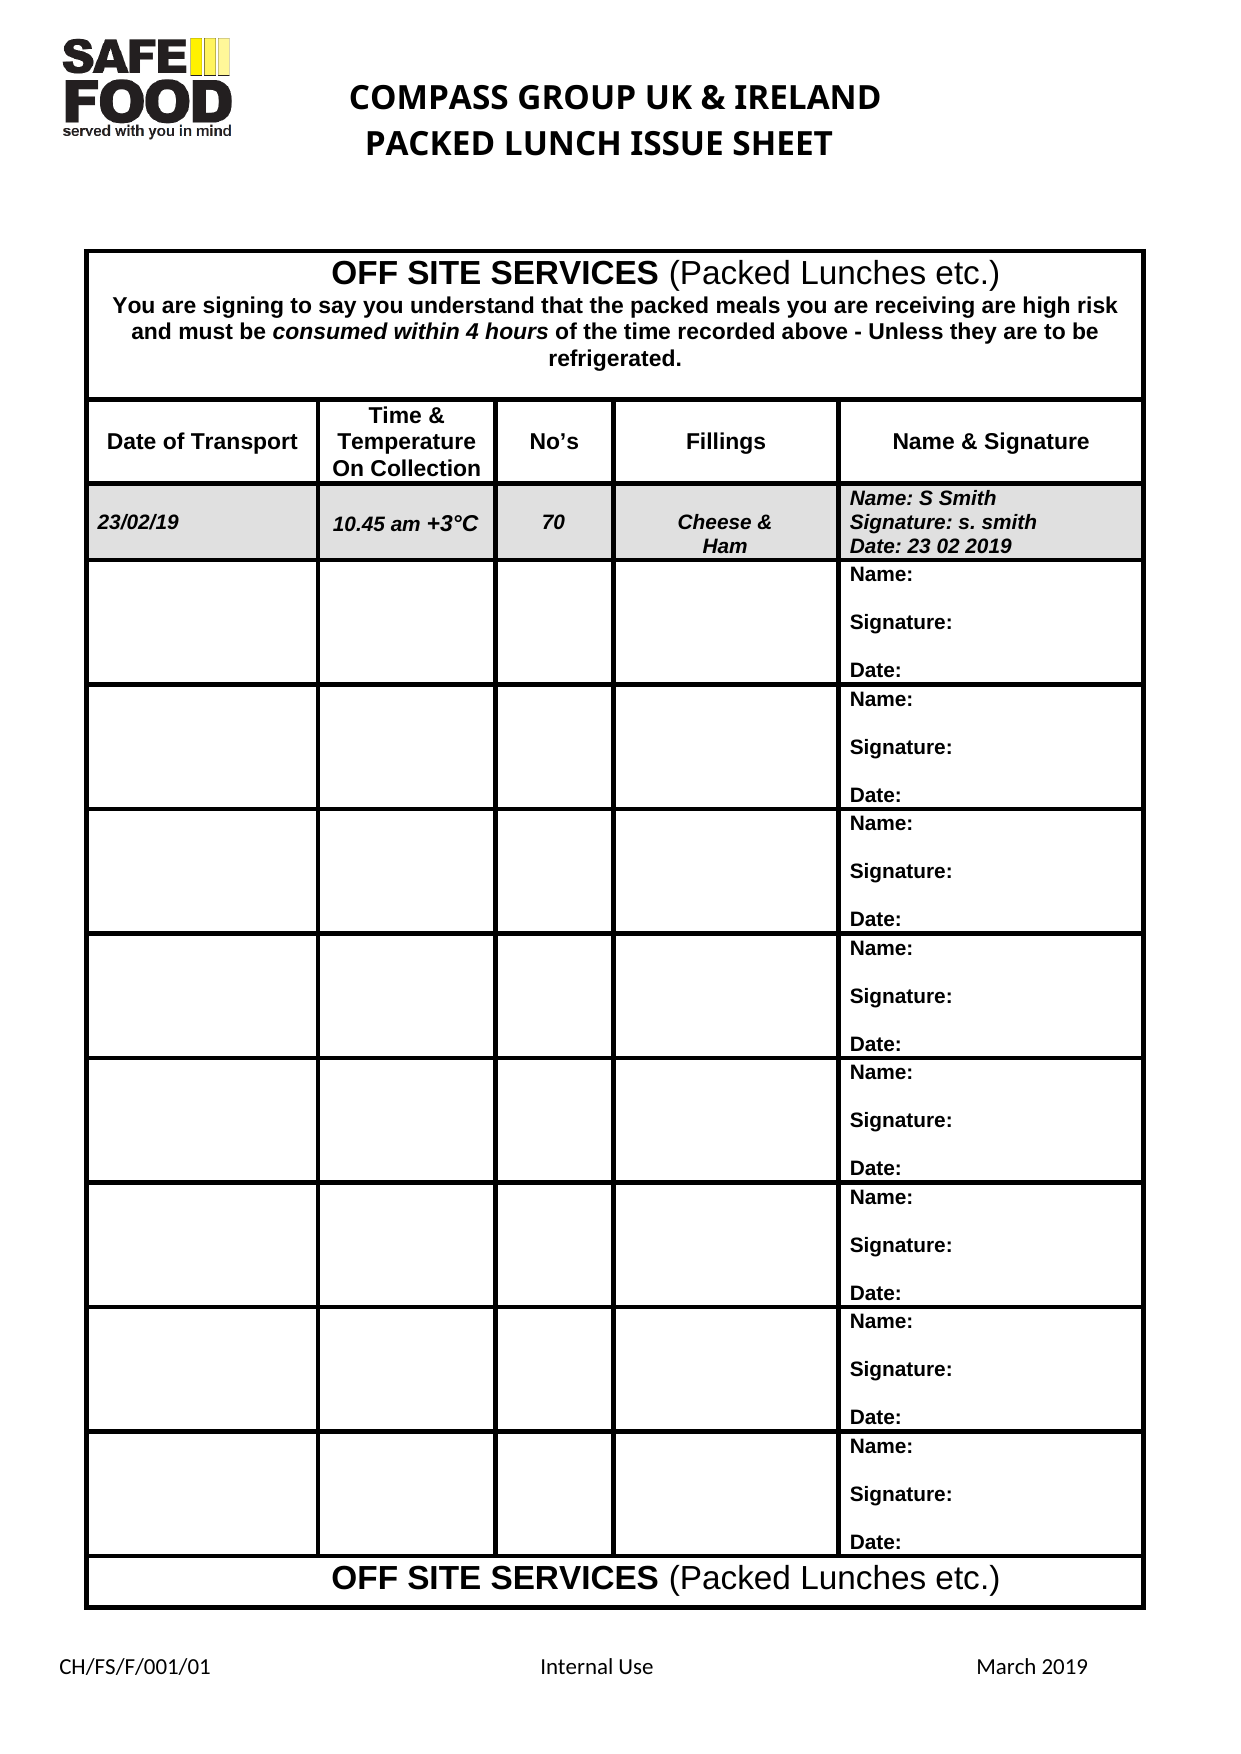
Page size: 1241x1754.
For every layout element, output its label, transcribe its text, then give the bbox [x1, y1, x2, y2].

table_cell Fillings [616, 402, 836, 481]
table_cell Name & Signature [841, 402, 1141, 481]
picture [53, 30, 244, 144]
table_cell 10.45 am +3°C [320, 486, 493, 558]
table_cell [616, 936, 836, 1056]
table_cell [498, 811, 611, 931]
table_cell Name: Signature: Date: [841, 1185, 1141, 1304]
table_cell [89, 1309, 316, 1429]
table_cell Name: Signature: Date: [841, 1434, 1141, 1553]
table_cell [320, 1185, 493, 1304]
table_cell [498, 562, 611, 682]
table_cell 70 [498, 486, 611, 558]
table_cell [320, 1434, 493, 1553]
table_cell [616, 1434, 836, 1553]
table_cell Name: Signature: Date: [841, 936, 1141, 1056]
table_cell [320, 1309, 493, 1429]
table_cell Cheese & Ham [616, 486, 836, 558]
table_cell [89, 1434, 316, 1553]
table_cell Date of Transport [89, 402, 316, 481]
table_header OFF SITE SERVICES (Packed Lunches etc.) You are signing to say you understand that the packed meals you are receiving are high risk and must be consumed within 4 hours of the time recorded above - Unless they are to be refrigerated. [89, 253, 1141, 397]
table_cell 23/02/19 [89, 486, 316, 558]
table_cell [498, 687, 611, 807]
table_cell Time & Temperature On Collection [320, 402, 493, 481]
table_cell [498, 936, 611, 1056]
table_cell [320, 1060, 493, 1180]
table_cell [498, 1434, 611, 1553]
table_cell [616, 1060, 836, 1180]
table_cell No’s [498, 402, 611, 481]
table_cell [616, 1185, 836, 1304]
table_cell [616, 687, 836, 807]
table_cell [498, 1185, 611, 1304]
table_cell [320, 936, 493, 1056]
table_cell [616, 811, 836, 931]
table_cell Name: S Smith Signature: s. smith Date: 23 02 2019 [841, 486, 1141, 558]
table_cell [320, 562, 493, 682]
table_cell [616, 1309, 836, 1429]
table_cell [498, 1309, 611, 1429]
table_cell [89, 1185, 316, 1304]
table_cell [320, 811, 493, 931]
table_cell [89, 936, 316, 1056]
table_cell [89, 562, 316, 682]
table_cell Name: Signature: Date: [841, 562, 1141, 682]
table_cell [89, 687, 316, 807]
table_cell Name: Signature: Date: [841, 687, 1141, 807]
table_cell [616, 562, 836, 682]
table_cell Name: Signature: Date: [841, 1060, 1141, 1180]
table_cell Name: Signature: Date: [841, 811, 1141, 931]
table_cell Name: Signature: Date: [841, 1309, 1141, 1429]
table_cell [498, 1060, 611, 1180]
table_cell [89, 811, 316, 931]
table_cell [89, 1060, 316, 1180]
table_cell [320, 687, 493, 807]
